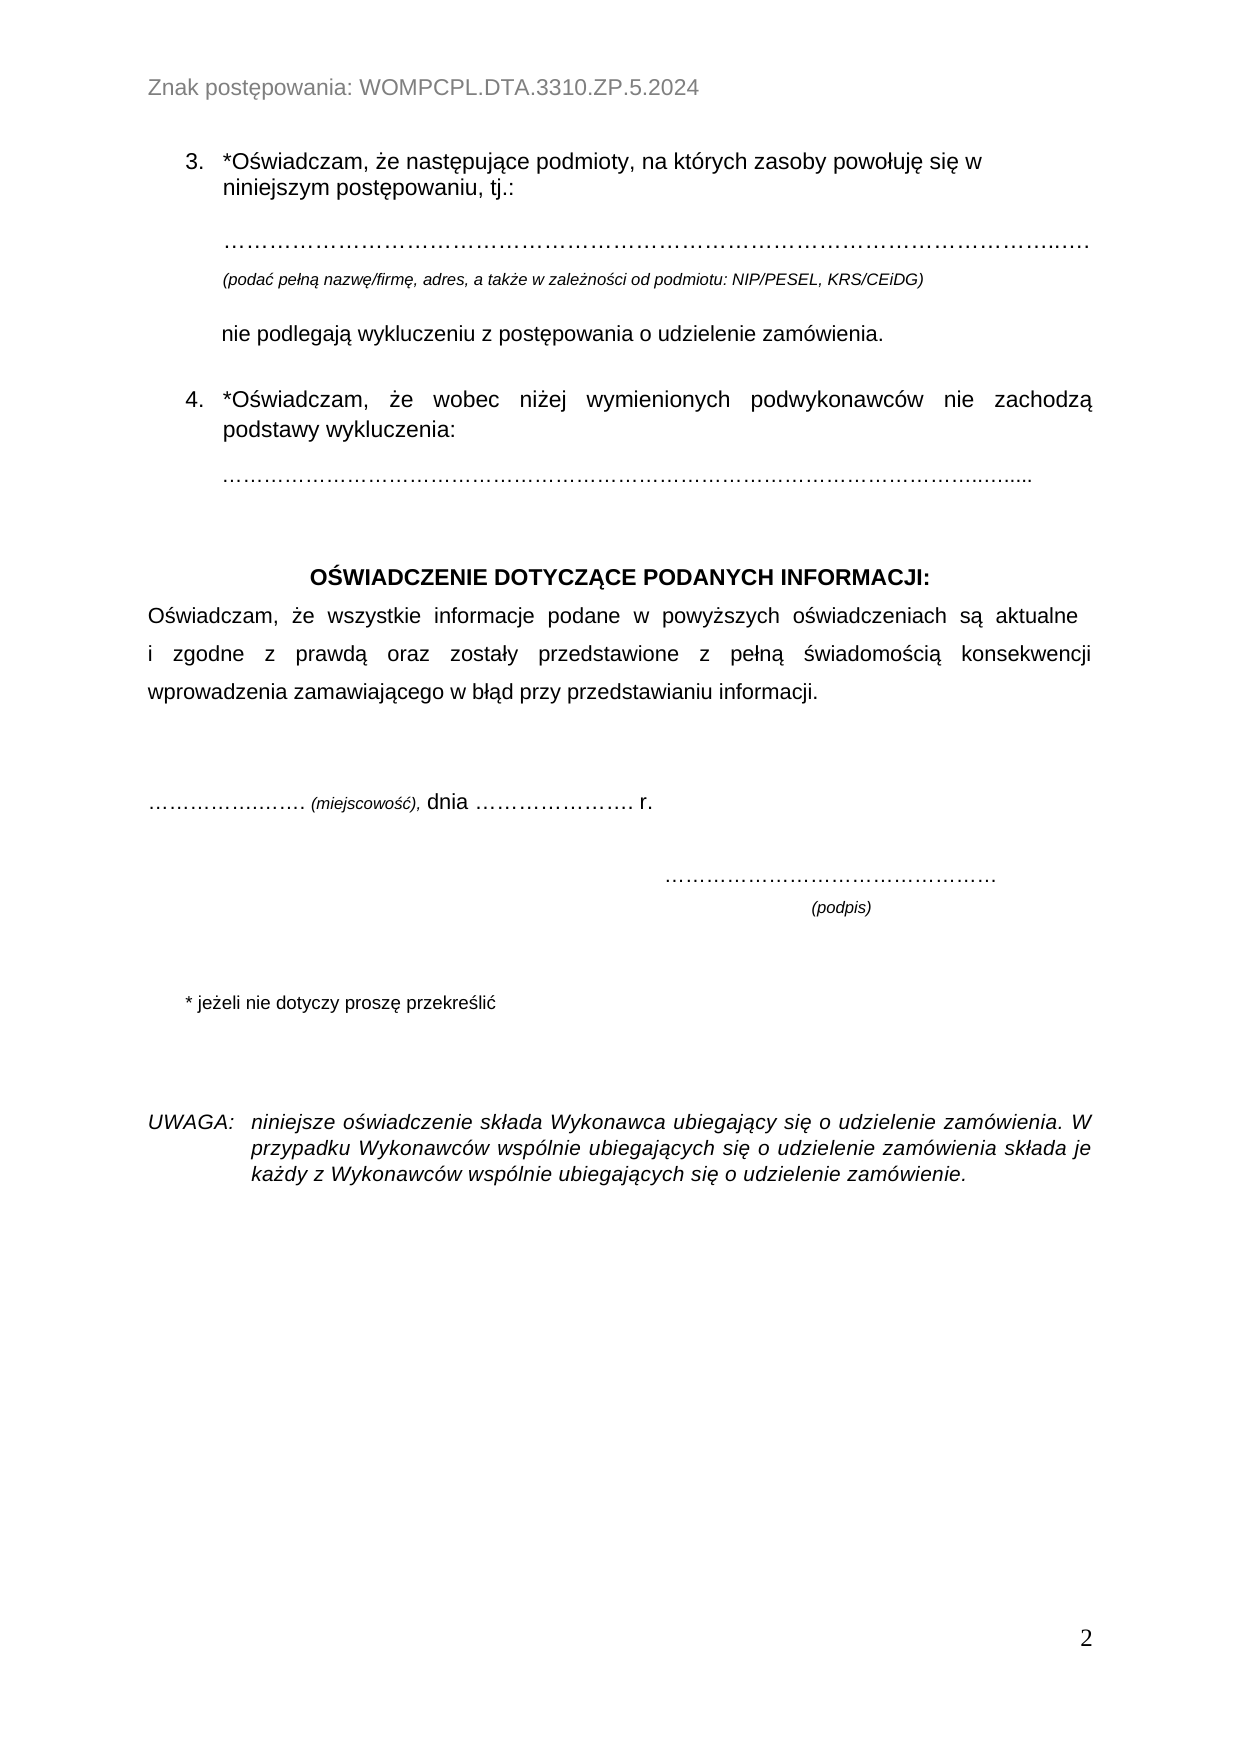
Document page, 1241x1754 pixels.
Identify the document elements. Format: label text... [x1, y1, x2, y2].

text ………………………………………… [148, 862, 1093, 886]
text (podpis) [738, 898, 1093, 917]
text * jeżeli nie dotyczy proszę przekreślić [185, 992, 1067, 1013]
list *Oświadczam, że wobec niżej wymienionych podwykonawców nie zachodzą podstawy wykluczenia: [185, 386, 1093, 443]
list *Oświadczam, że następujące podmioty, na których zasoby powołuję się w niniejszym postępowaniu, tj.: [185, 148, 1093, 200]
text ………………………………………………………………………………………………..…..... [148, 463, 1093, 487]
text UWAGA: niniejsze oświadczenie składa Wykonawca ubiegający się o udzielenie zamówienia. W przypadku Wykonawców wspólnie ubiegających się o udzielenie zamówienia składa je każdy z Wykonawców wspólnie ubiegających się o udzielenie zamówienie. [148, 1110, 1093, 1186]
text nie podlegają wykluczeniu z postępowania o udzielenie zamówienia. [148, 321, 1093, 347]
text OŚWIADCZENIE DOTYCZĄCE PODANYCH INFORMACJI: [148, 564, 1093, 590]
text Oświadczam, że wszystkie informacje podane w powyższych oświadczeniach są aktualne i zgodne z prawdą oraz zostały przedstawione z pełną świadomością konsekwencji wprowadzenia zamawiającego w błąd przy przedstawianiu informacji. [148, 603, 1093, 704]
list ………………………………………………………………………………………………..…. [223, 227, 1093, 253]
text …………….……. (miejscowość), dnia …………………. r. [148, 789, 1093, 814]
text (podać pełną nazwę/firmę, adres, a także w zależności od podmiotu: NIP/PESEL, KRS/CEiDG) [149, 270, 1093, 289]
